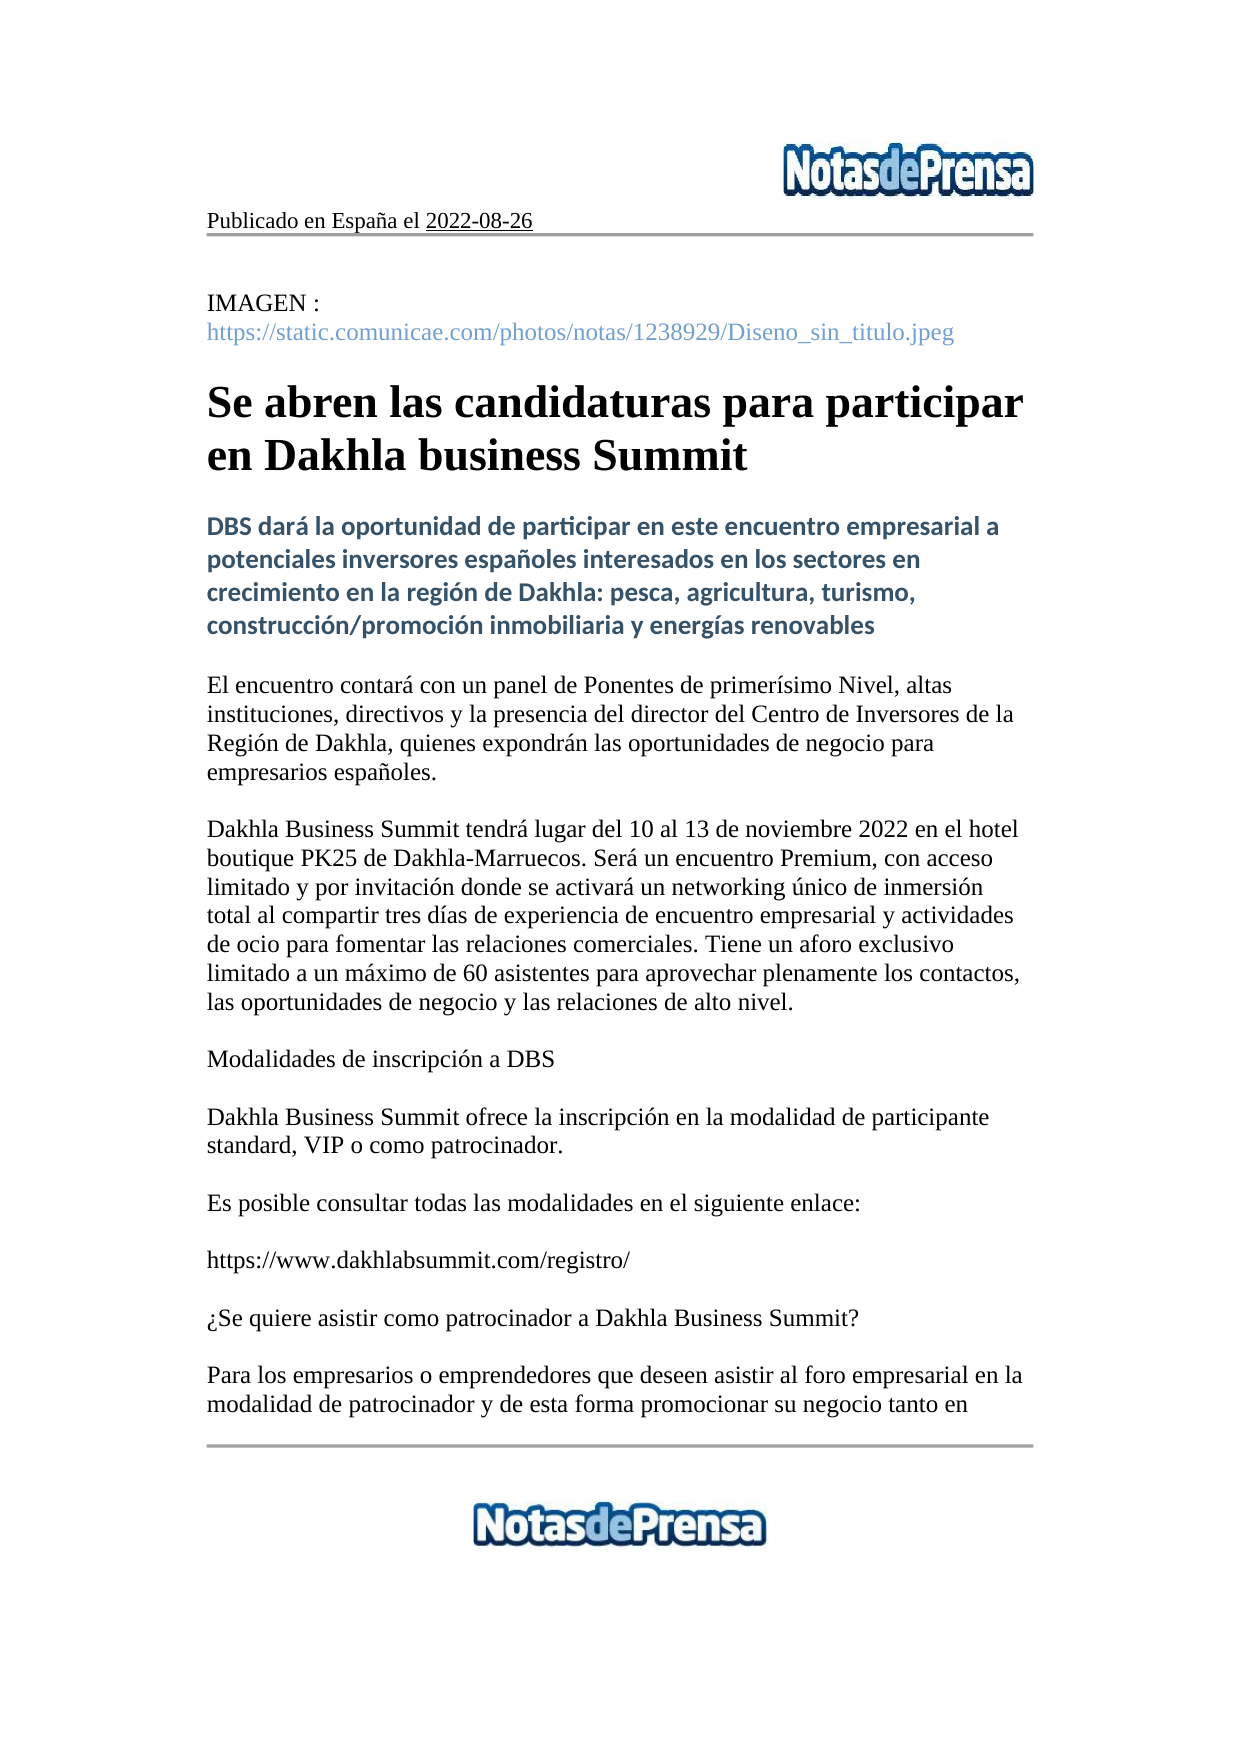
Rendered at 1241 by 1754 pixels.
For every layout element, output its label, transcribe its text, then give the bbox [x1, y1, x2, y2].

subtitle Se abren las candidaturas para participar en Dakhla business Summit [207, 375, 1033, 480]
picture [783, 142, 1034, 199]
text IMAGEN : https://static.comunicae.com/photos/notas/1238929/Diseno_sin_titulo.jpeg [207, 288, 1033, 346]
subtitle DBS dará la oportunidad de participar en este encuentro empresarial a potenciales inversores españoles interesados en los sectores en crecimiento en la región de Dakhla: pesca, agricultura, turismo, construcción/promoción inmobiliaria y energías renovables [207, 509, 1033, 642]
picture [473, 1501, 767, 1548]
